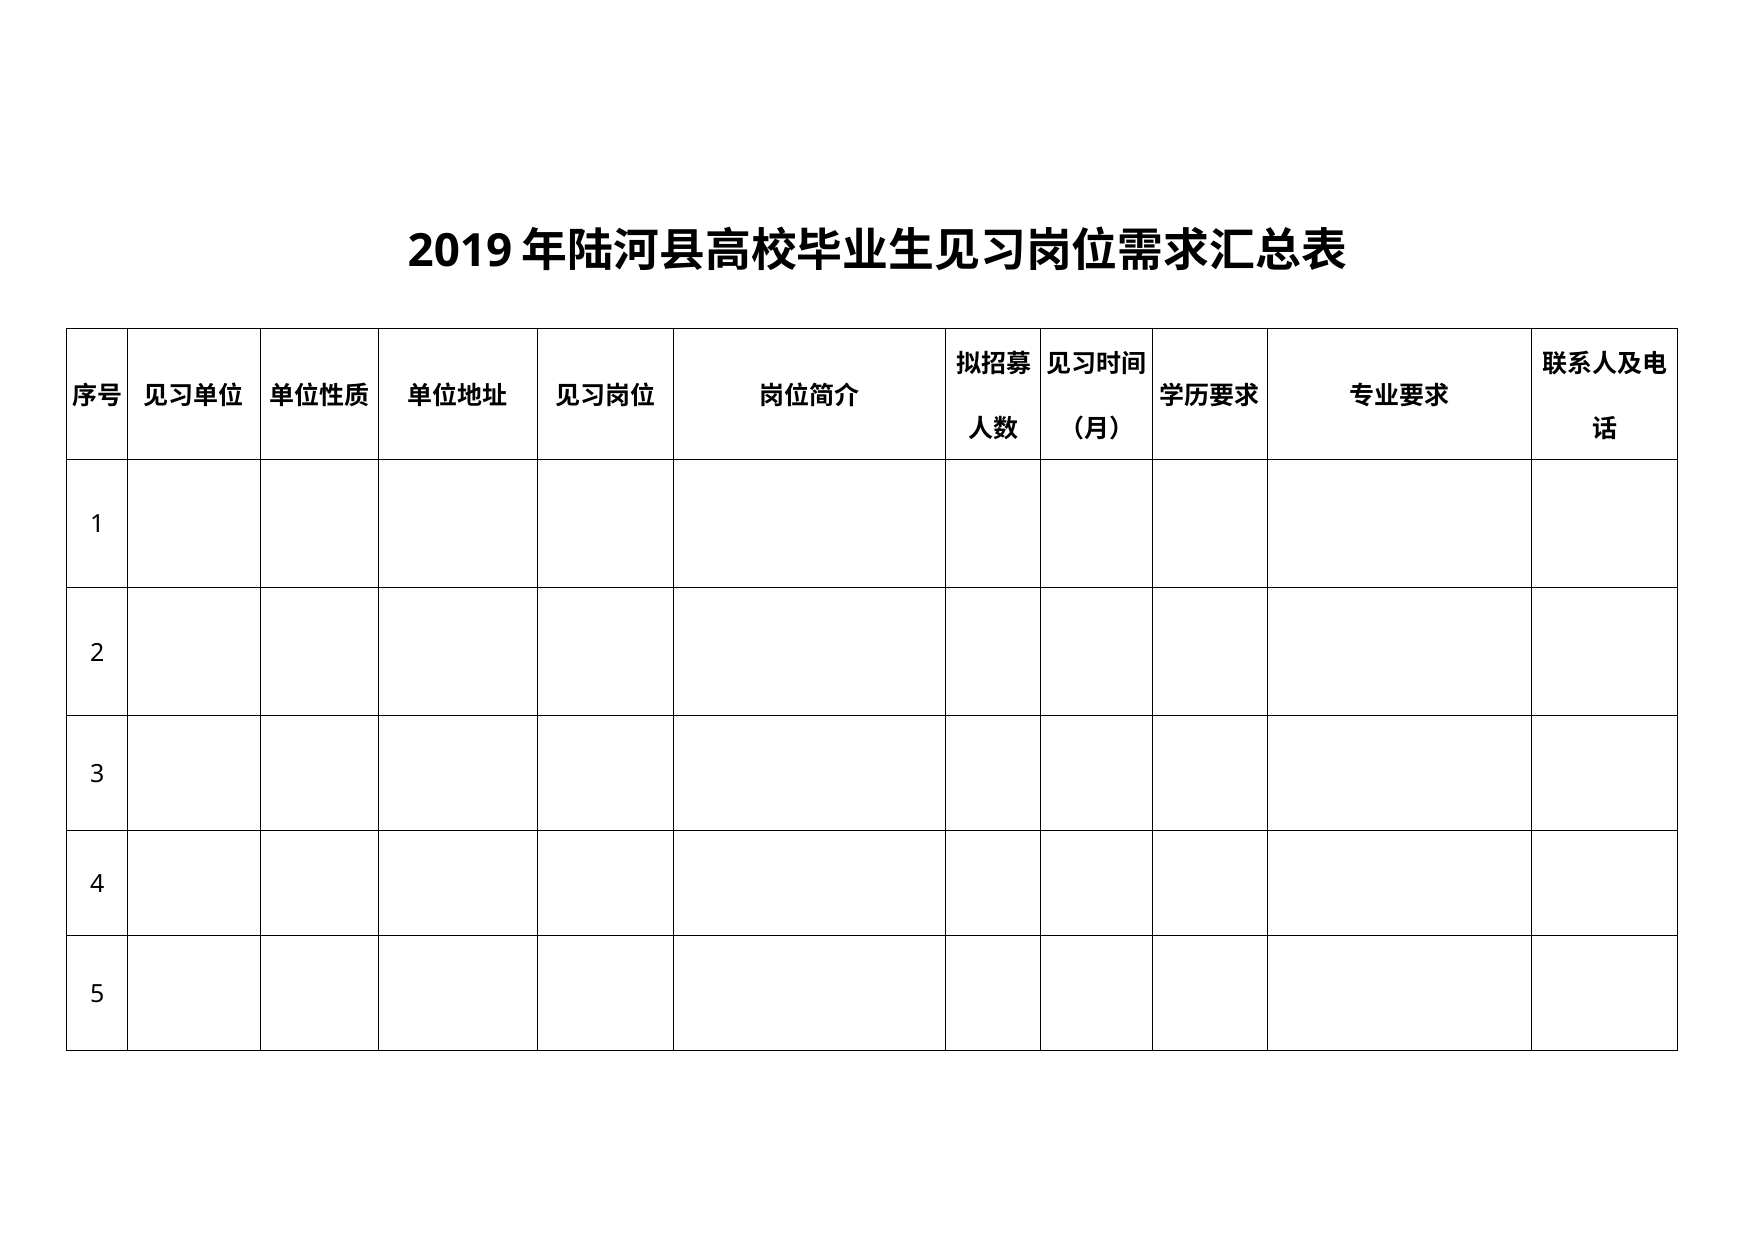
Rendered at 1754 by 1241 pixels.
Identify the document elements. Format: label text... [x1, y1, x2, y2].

table_cell [674, 831, 945, 935]
table_cell [1041, 831, 1152, 935]
table_cell [379, 460, 537, 587]
table_cell [1153, 588, 1267, 715]
table_cell [1041, 588, 1152, 715]
table_header 专业要求 [1268, 329, 1531, 459]
table_cell [946, 716, 1040, 830]
table_cell [538, 460, 673, 587]
table_header 岗位简介 [674, 329, 945, 459]
table_cell [261, 716, 378, 830]
table_cell [1532, 588, 1677, 715]
table_cell [1532, 831, 1677, 935]
table_cell [261, 936, 378, 1049]
table_cell [261, 588, 378, 715]
table_cell [1268, 936, 1531, 1049]
table_cell 2 [67, 588, 127, 715]
table_cell [538, 716, 673, 830]
table_cell [674, 716, 945, 830]
table_cell [379, 936, 537, 1049]
table_cell [674, 936, 945, 1049]
table_header 学历要求 [1153, 329, 1267, 459]
table_cell [1153, 831, 1267, 935]
table_cell 1 [67, 460, 127, 587]
table_cell 3 [67, 716, 127, 830]
table_cell [538, 831, 673, 935]
table_cell [1041, 460, 1152, 587]
table_cell [128, 936, 260, 1049]
table_cell [128, 460, 260, 587]
table_cell [946, 460, 1040, 587]
table_cell [1153, 716, 1267, 830]
table_cell [128, 831, 260, 935]
table_cell [261, 460, 378, 587]
table_cell [538, 936, 673, 1049]
table_cell [946, 588, 1040, 715]
table_header 见习岗位 [538, 329, 673, 459]
table_cell [946, 831, 1040, 935]
text 2019年陆河县高校毕业生见习岗位需求汇总表 [112, 198, 1641, 295]
table_cell [538, 588, 673, 715]
table_cell [1268, 588, 1531, 715]
table_cell [674, 588, 945, 715]
table_header 联系人及电话 [1532, 329, 1677, 459]
table_cell 4 [67, 831, 127, 935]
table_header 见习单位 [128, 329, 260, 459]
table_header 单位性质 [261, 329, 378, 459]
table_cell [379, 588, 537, 715]
table_cell [379, 831, 537, 935]
table_cell [1041, 936, 1152, 1049]
table_cell [379, 716, 537, 830]
table_cell [946, 936, 1040, 1049]
table_header 见习时间（月） [1041, 329, 1152, 459]
table_header 序号 [67, 329, 127, 459]
table_cell [1041, 716, 1152, 830]
table_cell [1153, 460, 1267, 587]
table_cell [1532, 936, 1677, 1049]
table_cell [1153, 936, 1267, 1049]
table_header 单位地址 [379, 329, 537, 459]
table_cell [674, 460, 945, 587]
table_cell [261, 831, 378, 935]
table_cell [128, 588, 260, 715]
table_cell 5 [67, 936, 127, 1049]
table_cell [1268, 831, 1531, 935]
table_cell [1268, 716, 1531, 830]
table_header 拟招募人数 [946, 329, 1040, 459]
table_cell [1532, 716, 1677, 830]
table_cell [128, 716, 260, 830]
table_cell [1532, 460, 1677, 587]
table_cell [1268, 460, 1531, 587]
